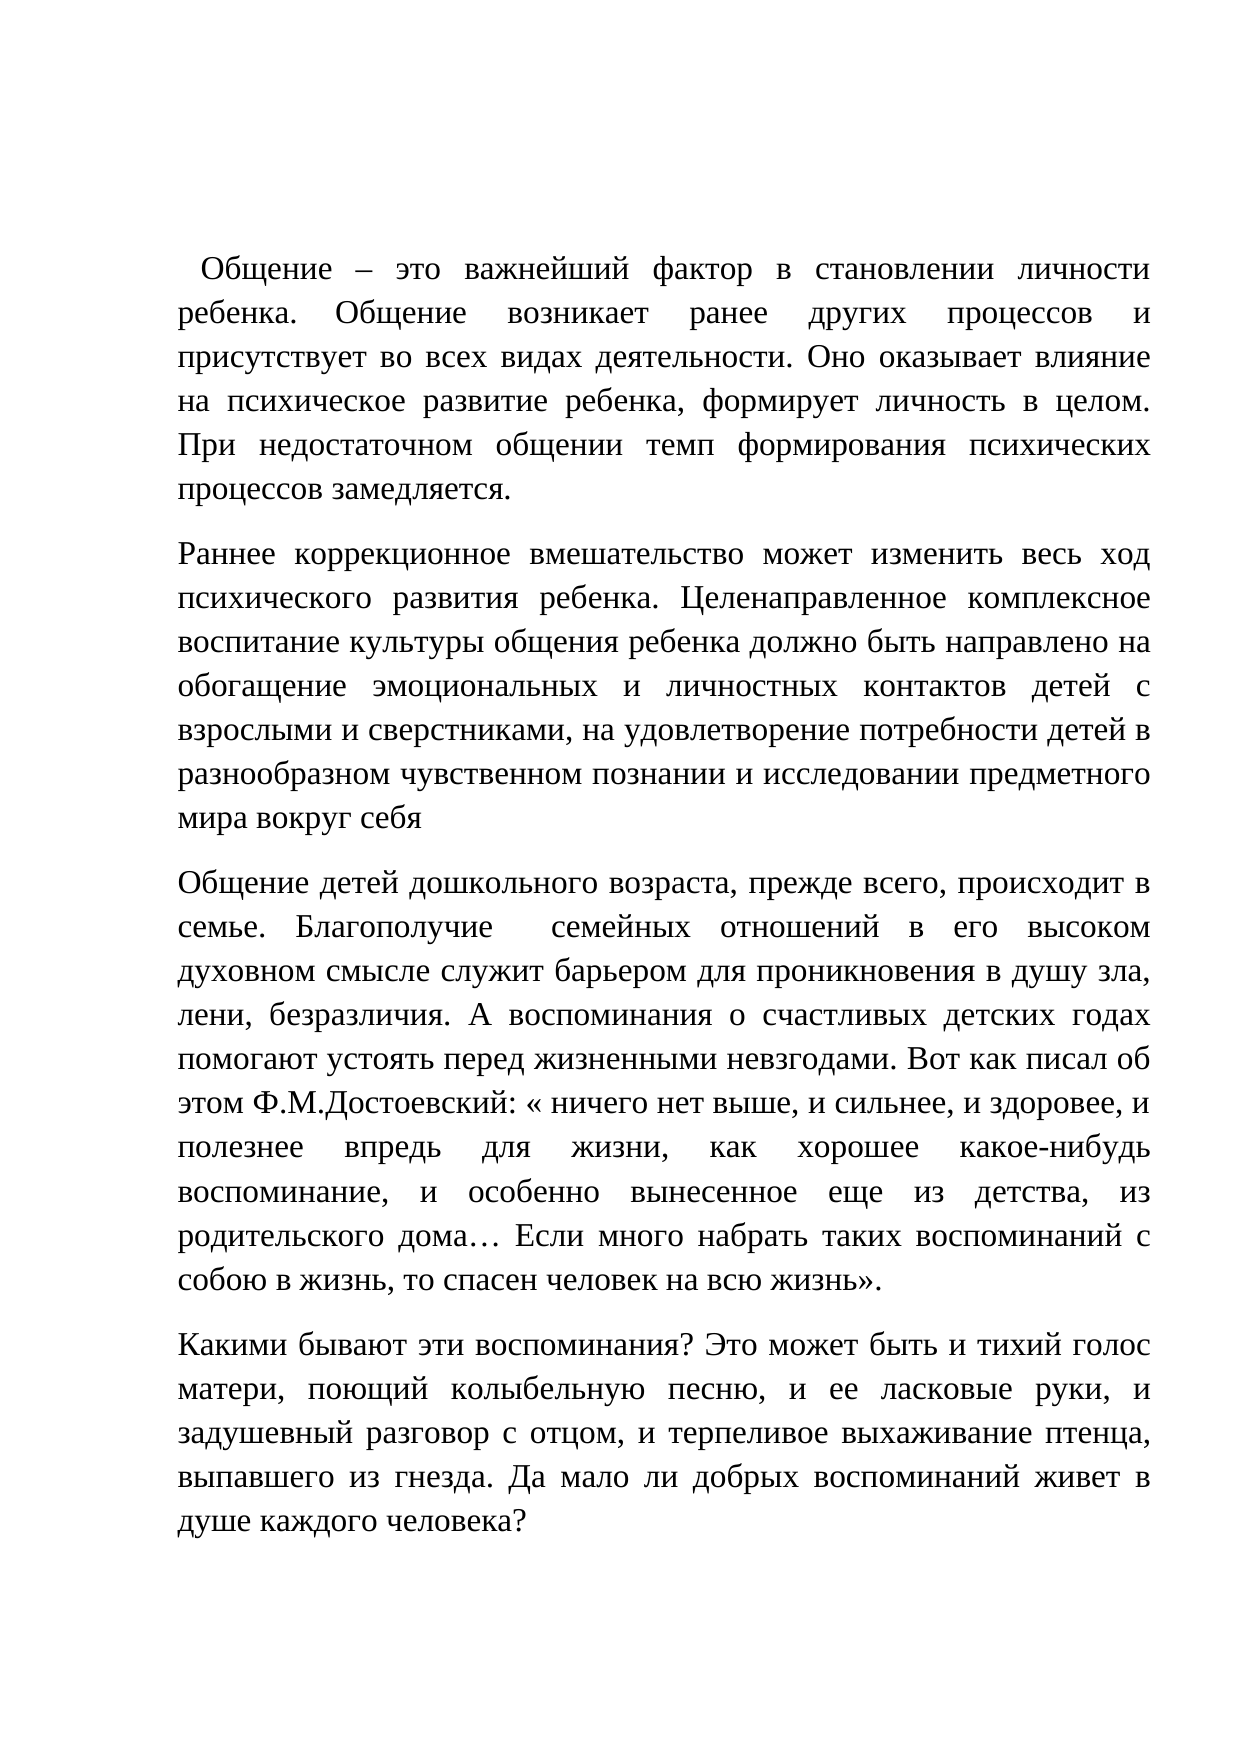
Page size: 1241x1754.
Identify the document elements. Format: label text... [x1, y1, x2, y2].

text Раннее коррекционное вмешательство может изменить весь ход психического развития ребенка. Целенаправленное комплексное воспитание культуры общения ребенка должно быть направлено на обогащение эмоциональных и личностных контактов детей с взрослыми и сверстниками, на удовлетворение потребности детей в разнообразном чувственном познании и исследовании предметного мира вокруг себя [177, 533, 1152, 836]
text Какими бывают эти воспоминания? Это может быть и тихий голос матери, поющий колыбельную песню, и ее ласковые руки, и задушевный разговор с отцом, и терпеливое выхаживание птенца, выпавшего из гнезда. Да мало ли добрых воспоминаний живет в душе каждого человека? [177, 1324, 1152, 1538]
text Общение детей дошкольного возраста, прежде всего, происходит в семье. Благополучие семейных отношений в его высоком духовном смысле служит барьером для проникновения в душу зла, лени, безразличия. А воспоминания о счастливых детских годах помогают устоять перед жизненными невзгодами. Вот как писал об этом Ф.М.Достоевский: « ничего нет выше, и сильнее, и здоровее, и полезнее впредь для жизни, как хорошее какое-нибудь воспоминание, и особенно вынесенное еще из детства, из родительского дома… Если много набрать таких воспоминаний с собою в жизнь, то спасен человек на всю жизнь». [177, 862, 1152, 1297]
text Общение – это важнейший фактор в становлении личности ребенка. Общение возникает ранее других процессов и присутствует во всех видах деятельности. Оно оказывает влияние на психическое развитие ребенка, формирует личность в целом. При недостаточном общении темп формирования психических процессов замедляется. [177, 248, 1152, 507]
